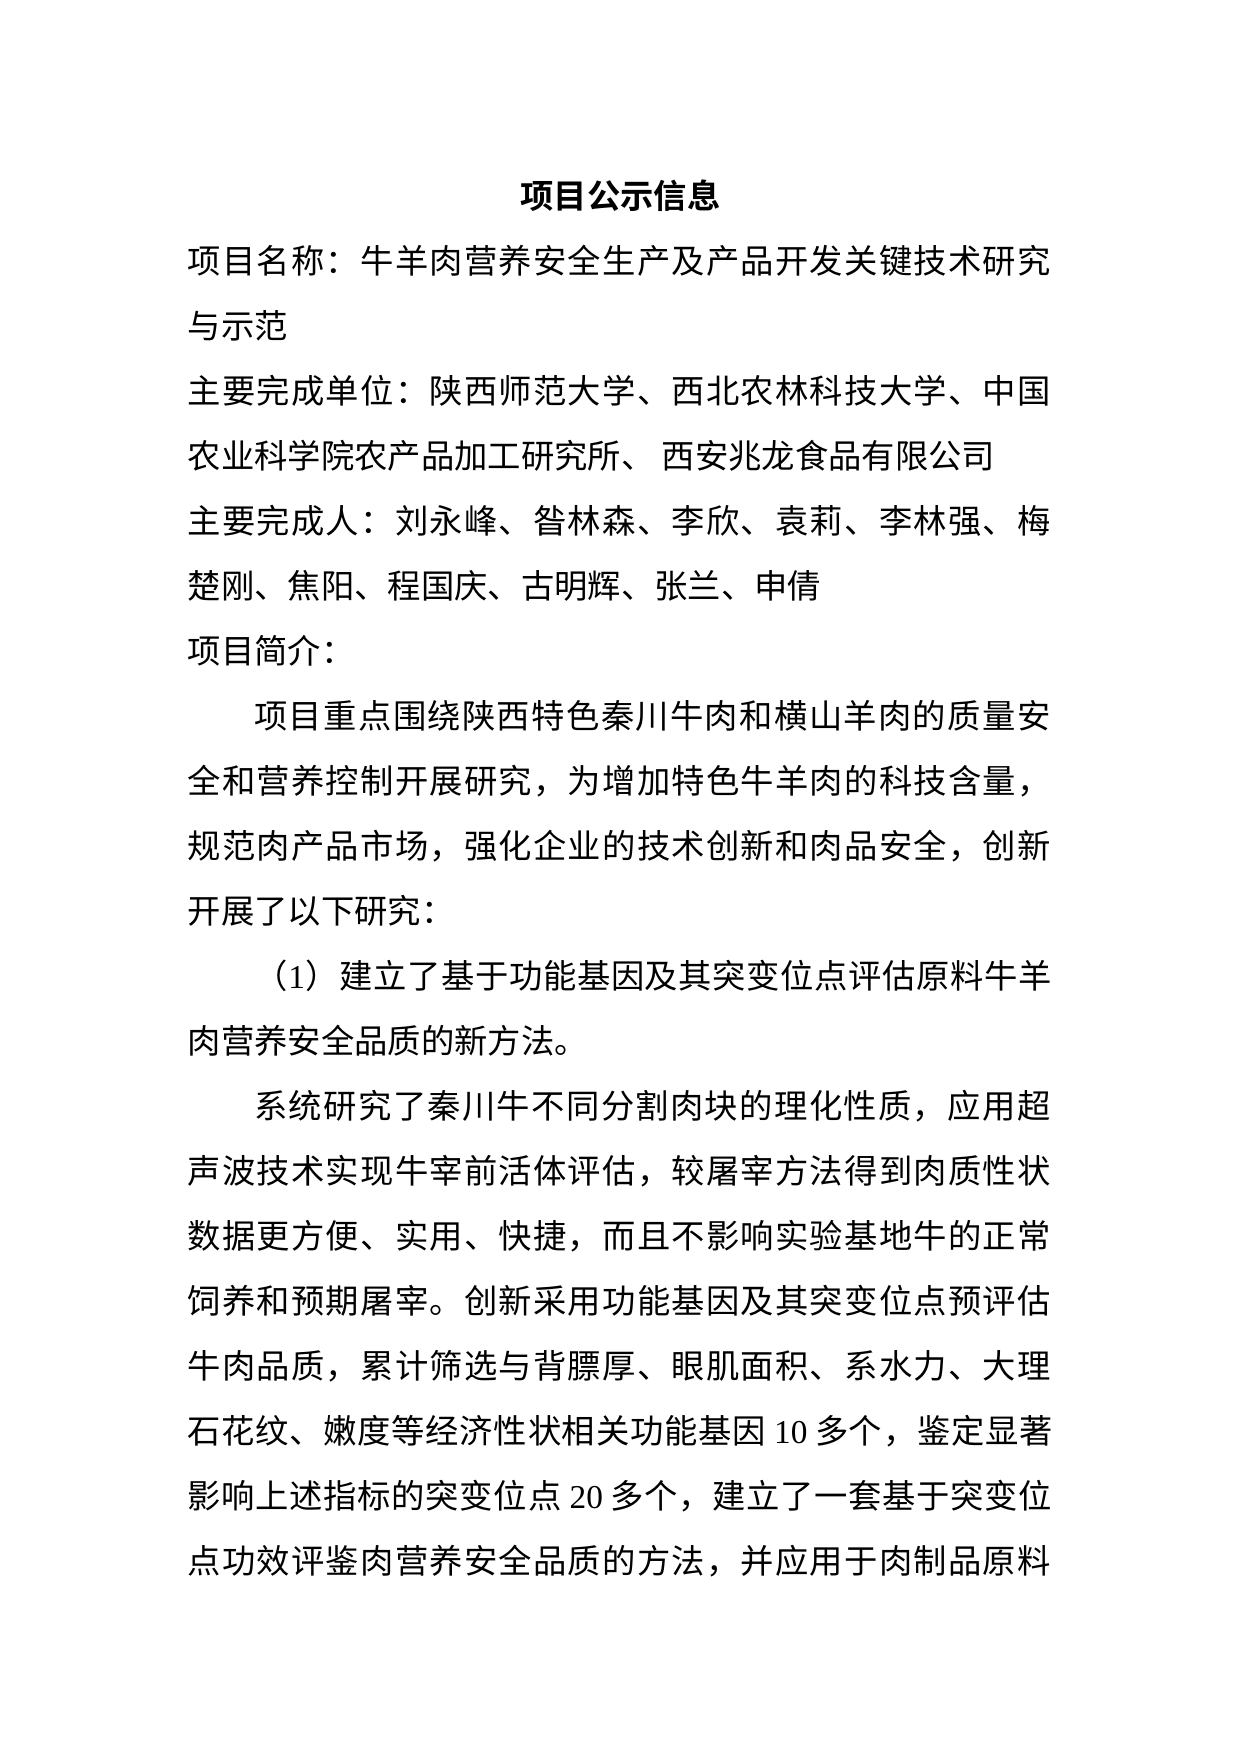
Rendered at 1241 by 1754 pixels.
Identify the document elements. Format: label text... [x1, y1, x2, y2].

text 主要完成人：刘永峰、昝林森、李欣、袁莉、李林强、梅楚刚、焦阳、程国庆、古明辉、张兰、申倩 [187, 487, 1053, 617]
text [187, 1072, 1053, 1592]
text 项目公示信息 [187, 162, 1053, 227]
text 项目简介： [187, 617, 1053, 682]
text （1）建立了基于功能基因及其突变位点评估原料牛羊肉营养安全品质的新方法。 [187, 942, 1053, 1072]
text 项目重点围绕陕西特色秦川牛肉和横山羊肉的质量安全和营养控制开展研究，为增加特色牛羊肉的科技含量，规范肉产品市场，强化企业的技术创新和肉品安全，创新开展了以下研究： [187, 682, 1053, 942]
text 项目名称：牛羊肉营养安全生产及产品开发关键技术研究与示范 [187, 227, 1053, 357]
text 主要完成单位：陕西师范大学、西北农林科技大学、中国农业科学院农产品加工研究所、 西安兆龙食品有限公司 [187, 357, 1053, 487]
